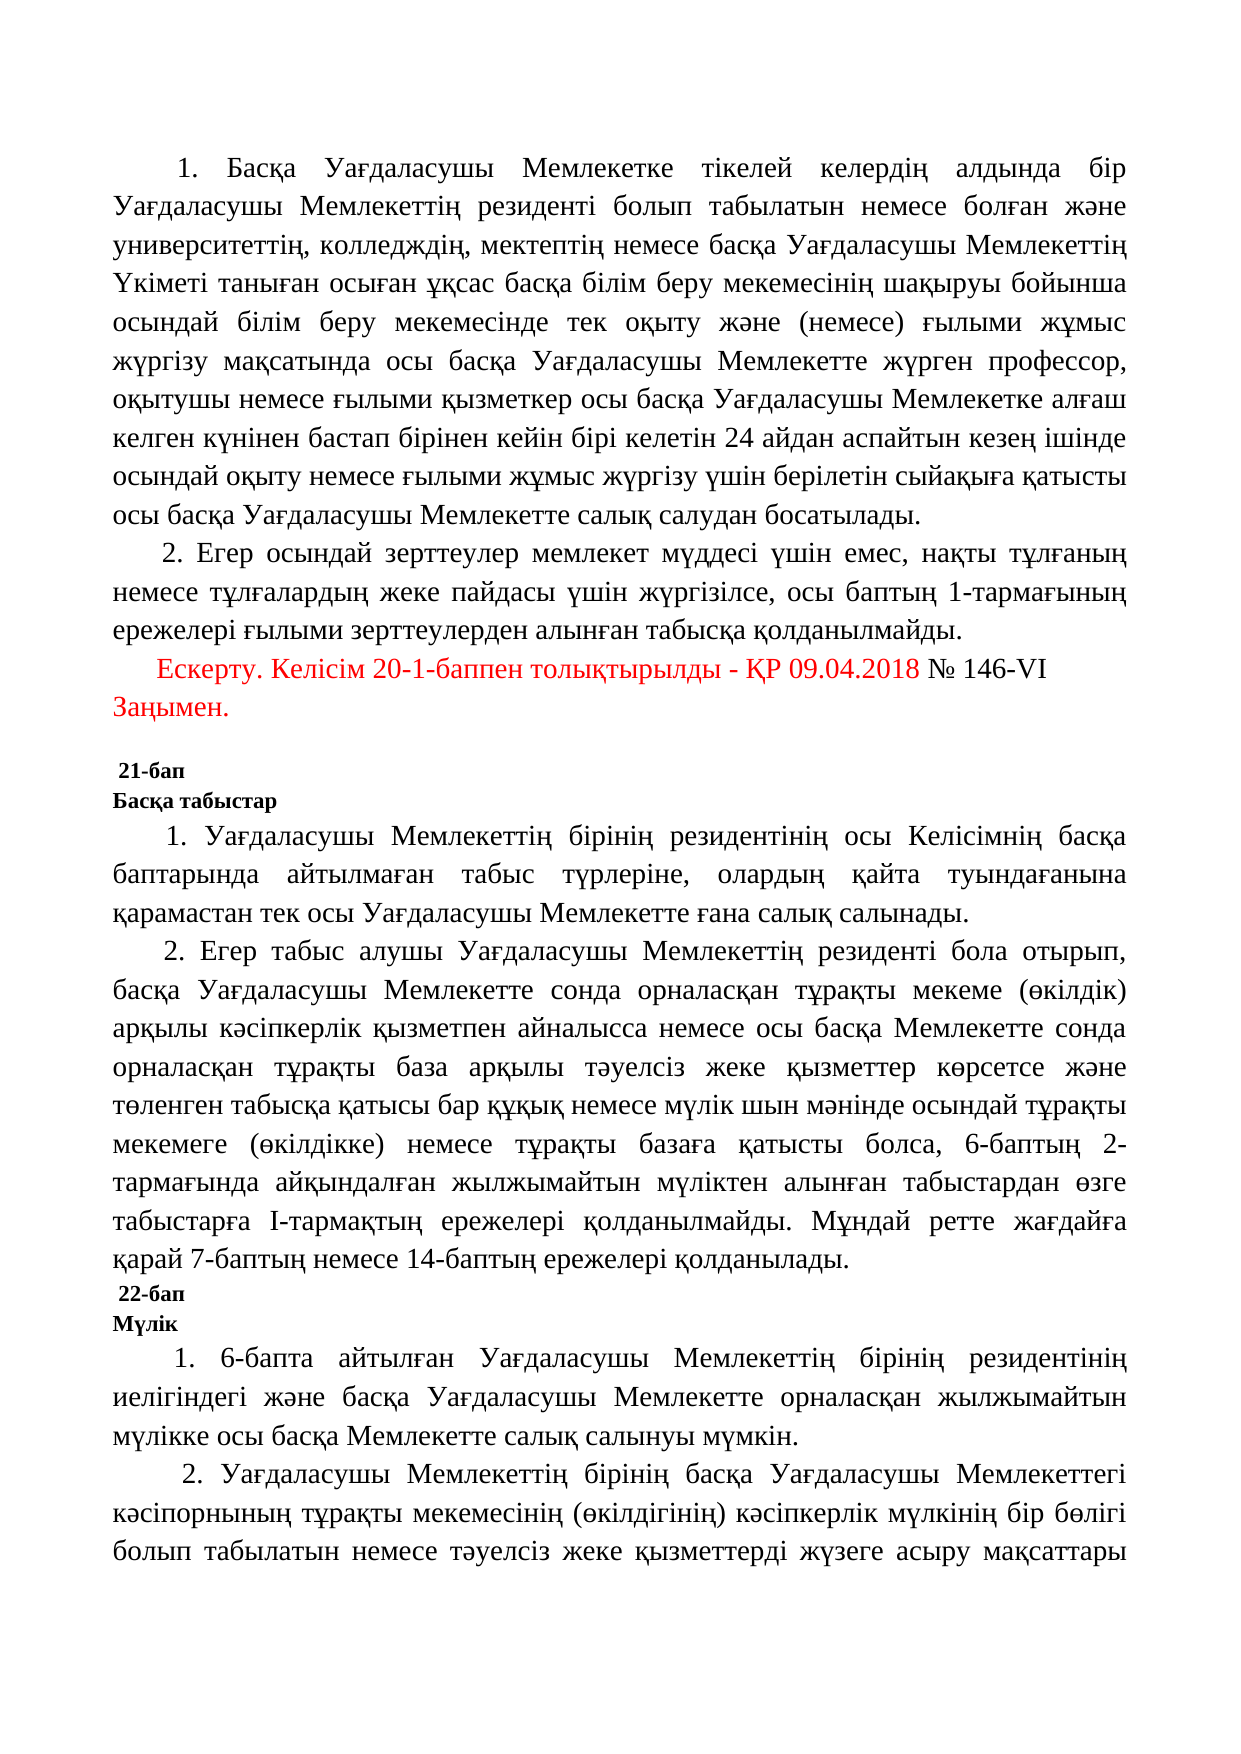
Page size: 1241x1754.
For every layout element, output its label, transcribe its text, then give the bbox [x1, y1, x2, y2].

text 1. 6-бапта айтылған Уағдаласушы Мемлекеттiң бiрiнiң резидентiнiң иелiгiндегi және басқа Уағдаласушы Мемлекетте орналасқан жылжымайтын мүлiкке осы басқа Мемлекетте салық салынуы мүмкiн. [112, 1341, 1128, 1451]
text Ескерту. Келісім 20-1-баппен толықтырылды - ҚР 09.04.2018 № 146-VI Заңымен. [112, 651, 1128, 753]
text 1. Басқа Уағдаласушы Мемлекетке тікелей келердің алдында бір Уағдаласушы Мемлекеттің резиденті болып табылатын немесе болған және университеттің, колледждің, мектептің немесе басқа Уағдаласушы Мемлекеттің Үкіметі таныған осыған ұқсас басқа білім беру мекемесінің шақыруы бойынша осындай білім беру мекемесінде тек оқыту және (немесе) ғылыми жұмыс жүргізу мақсатында осы басқа Уағдаласушы Мемлекетте жүрген профессор, оқытушы немесе ғылыми қызметкер осы басқа Уағдаласушы Мемлекетке алғаш келген күнінен бастап бірінен кейін бірі келетін 24 айдан аспайтын кезең ішінде осындай оқыту немесе ғылыми жұмыс жүргізу үшін берілетін сыйақыға қатысты осы басқа Уағдаласушы Мемлекетте салық салудан босатылады. [112, 150, 1128, 530]
text 2. Егер табыс алушы Уағдаласушы Мемлекеттiң резидентi бола отырып, басқа Уағдаласушы Мемлекетте сонда орналасқан тұрақты мекеме (өкiлдiк) арқылы кәсiпкерлiк қызметпен айналысса немесе осы басқа Мемлекетте сонда орналасқан тұрақты база арқылы тәуелсiз жеке қызметтер көрсетсе және төленген табысқа қатысы бар құқық немесе мүлiк шын мәнiнде осындай тұрақты мекемеге (өкiлдiкке) немесе тұрақты базаға қатысты болса, 6-баптың 2-тармағында айқындалған жылжымайтын мүлiктен алынған табыстардан өзге табыстарға I-тармақтың ережелерi қолданылмайды. Мұндай ретте жағдайға қарай 7-баптың немесе 14-баптың ережелерi қолданылады. [112, 933, 1128, 1275]
text 21-бап Басқа табыстар [112, 757, 1128, 814]
text 1. Уағдаласушы Мемлекеттiң бiрiнiң резидентiнiң осы Келiсiмнiң басқа баптарында айтылмаған табыс түрлерiне, олардың қайта туындағанына қарамастан тек осы Уағдаласушы Мемлекетте ғана салық салынады. [112, 818, 1128, 928]
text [112, 1456, 1128, 1567]
text 22-бап Мүлiк [112, 1280, 1128, 1337]
text 2. Егер осындай зерттеулер мемлекет мүддесі үшін емес, нақты тұлғаның немесе тұлғалардың жеке пайдасы үшін жүргізілсе, осы баптың 1-тармағының ережелері ғылыми зерттеулерден алынған табысқа қолданылмайды. [112, 535, 1128, 646]
